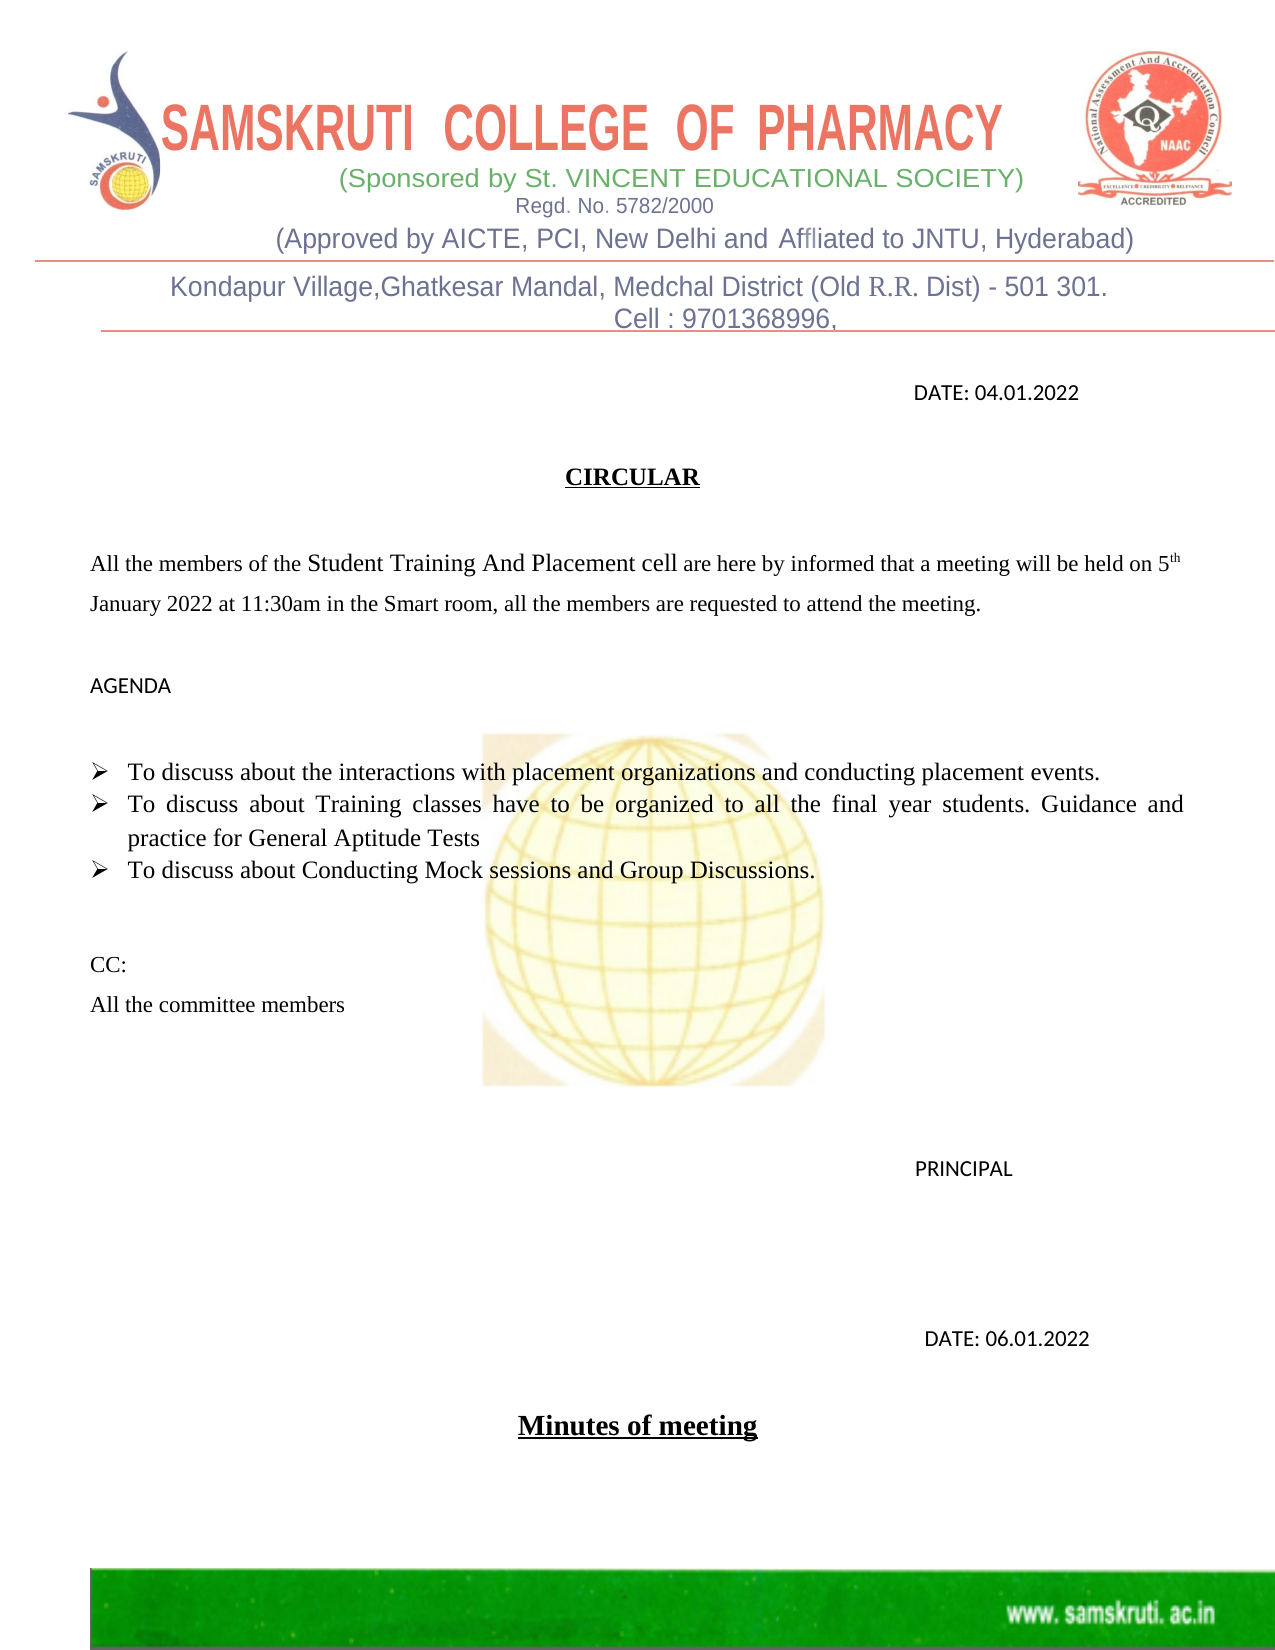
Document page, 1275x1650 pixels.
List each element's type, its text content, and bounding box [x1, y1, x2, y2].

text DATE: 06.01.2022 [90, 1324, 1185, 1352]
text CC: [90, 951, 1185, 978]
text All the members of the Student Training And Placement cell are here by informed that a meeting will be held on 5th January 2022 at 11:30am in the Smart room, all the members are requested to attend the meeting. [90, 548, 1185, 616]
text All the committee members [90, 991, 1185, 1017]
picture [11, 426, 1264, 1409]
picture [1078, 51, 1232, 206]
text PRINCIPAL [765, 1154, 1185, 1182]
text DATE: 04.01.2022 [90, 378, 1185, 406]
list To discuss about Training classes have to be organized to all the final year students. Guidance and practice for General Aptitude Tests [90, 789, 1185, 851]
text Minutes of meeting [90, 1408, 1185, 1442]
picture [90, 1568, 1275, 1650]
list To discuss about Conducting Mock sessions and Group Discussions. [90, 856, 1185, 884]
list To discuss about the interactions with placement organizations and conducting placement events. [90, 757, 1185, 785]
picture [68, 51, 161, 210]
text AGENDA [90, 671, 1185, 699]
text CIRCULAR [90, 462, 1185, 491]
